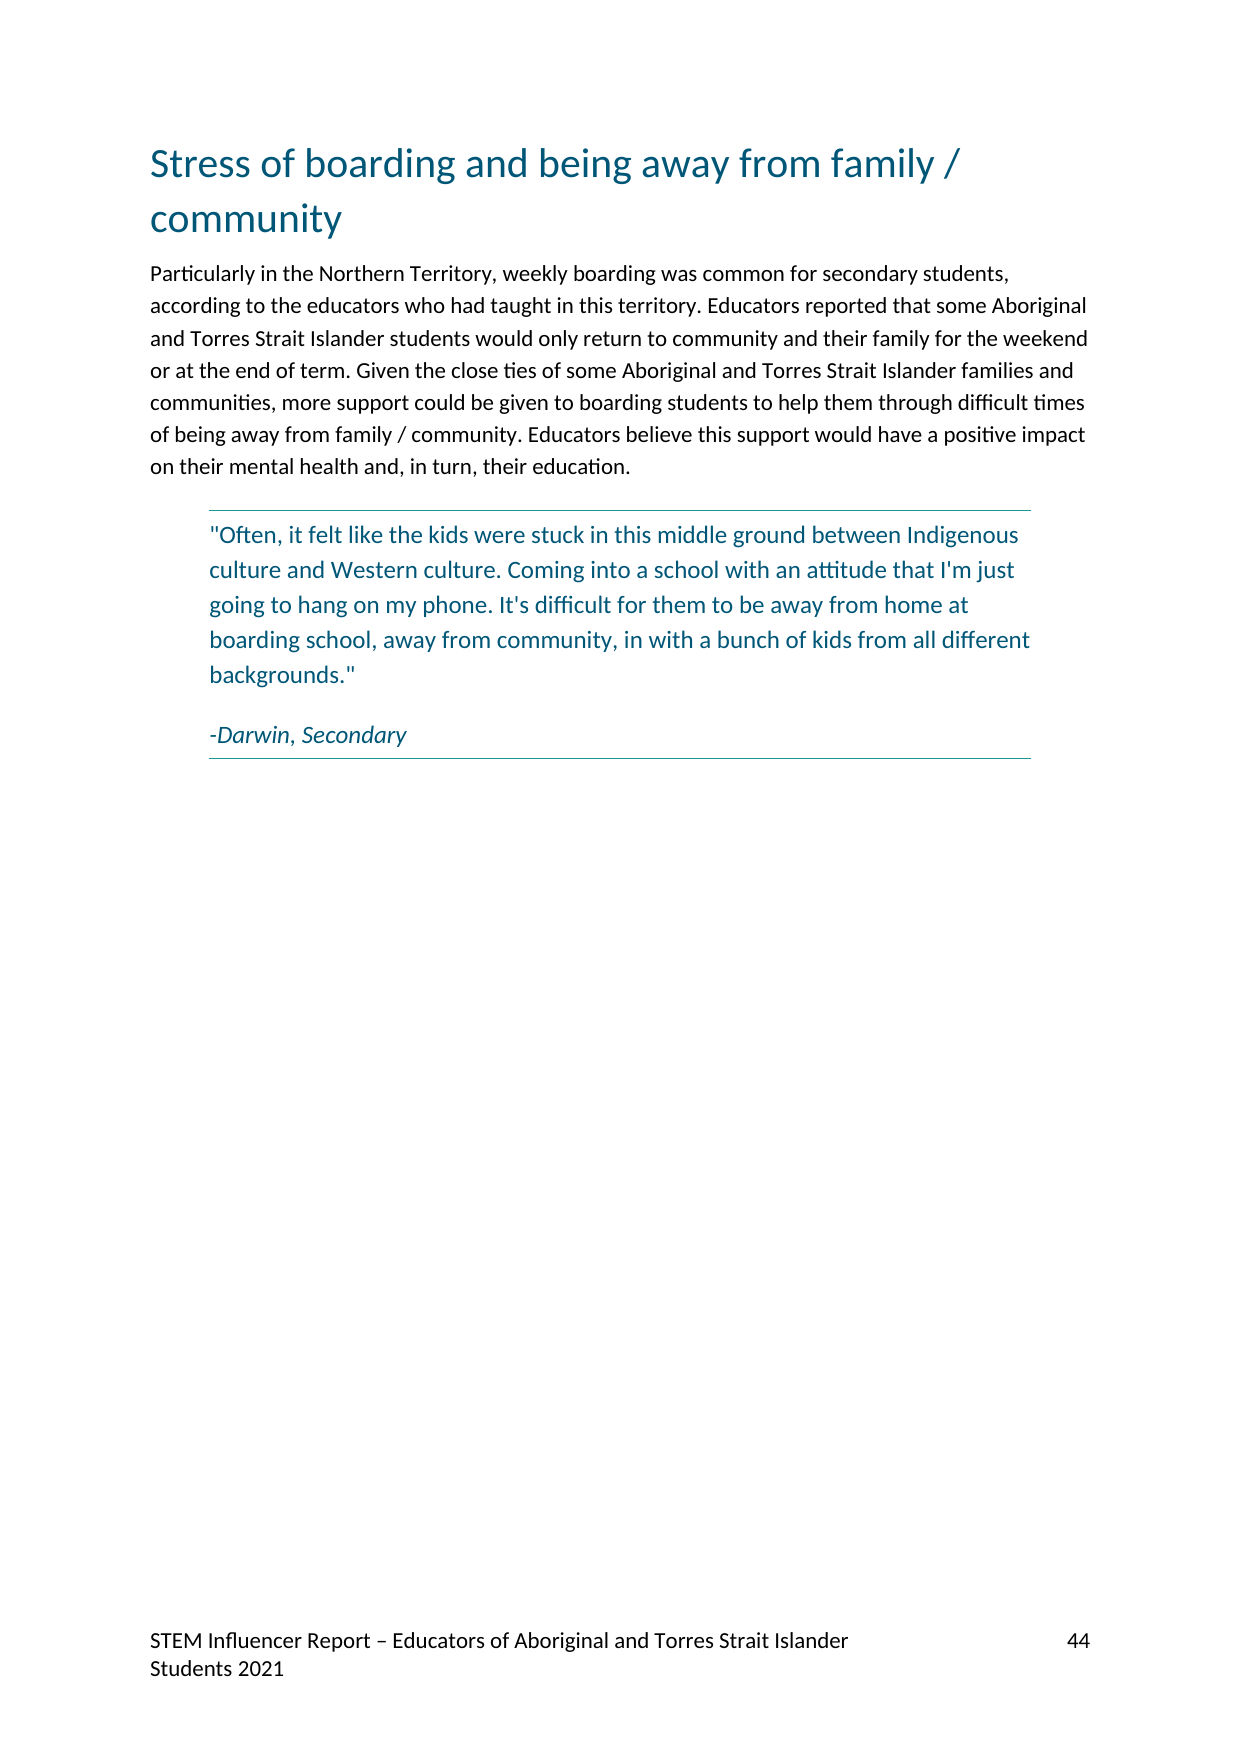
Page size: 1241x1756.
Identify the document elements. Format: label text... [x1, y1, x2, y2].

text -Darwin, Secondary [209, 710, 1031, 758]
text "Often, it felt like the kids were stuck in this middle ground between Indigenous culture and Western culture. Coming into a school with an attitude that I'm just going to hang on my phone. It's difficult for them to be away from home at boarding school, away from community, in with a bunch of kids from all different backgrounds." [209, 511, 1031, 689]
text Particularly in the Northern Territory, weekly boarding was common for secondary students, according to the educators who had taught in this territory. Educators reported that some Aboriginal and Torres Strait Islander students would only return to community and their family for the weekend or at the end of term. Given the close ties of some Aboriginal and Torres Strait Islander families and communities, more support could be given to boarding students to help them through difficult times of being away from family / community. Educators believe this support would have a positive impact on their mental health and, in turn, their education. [150, 259, 1090, 481]
subtitle Stress of boarding and being away from family / community [150, 137, 1090, 243]
